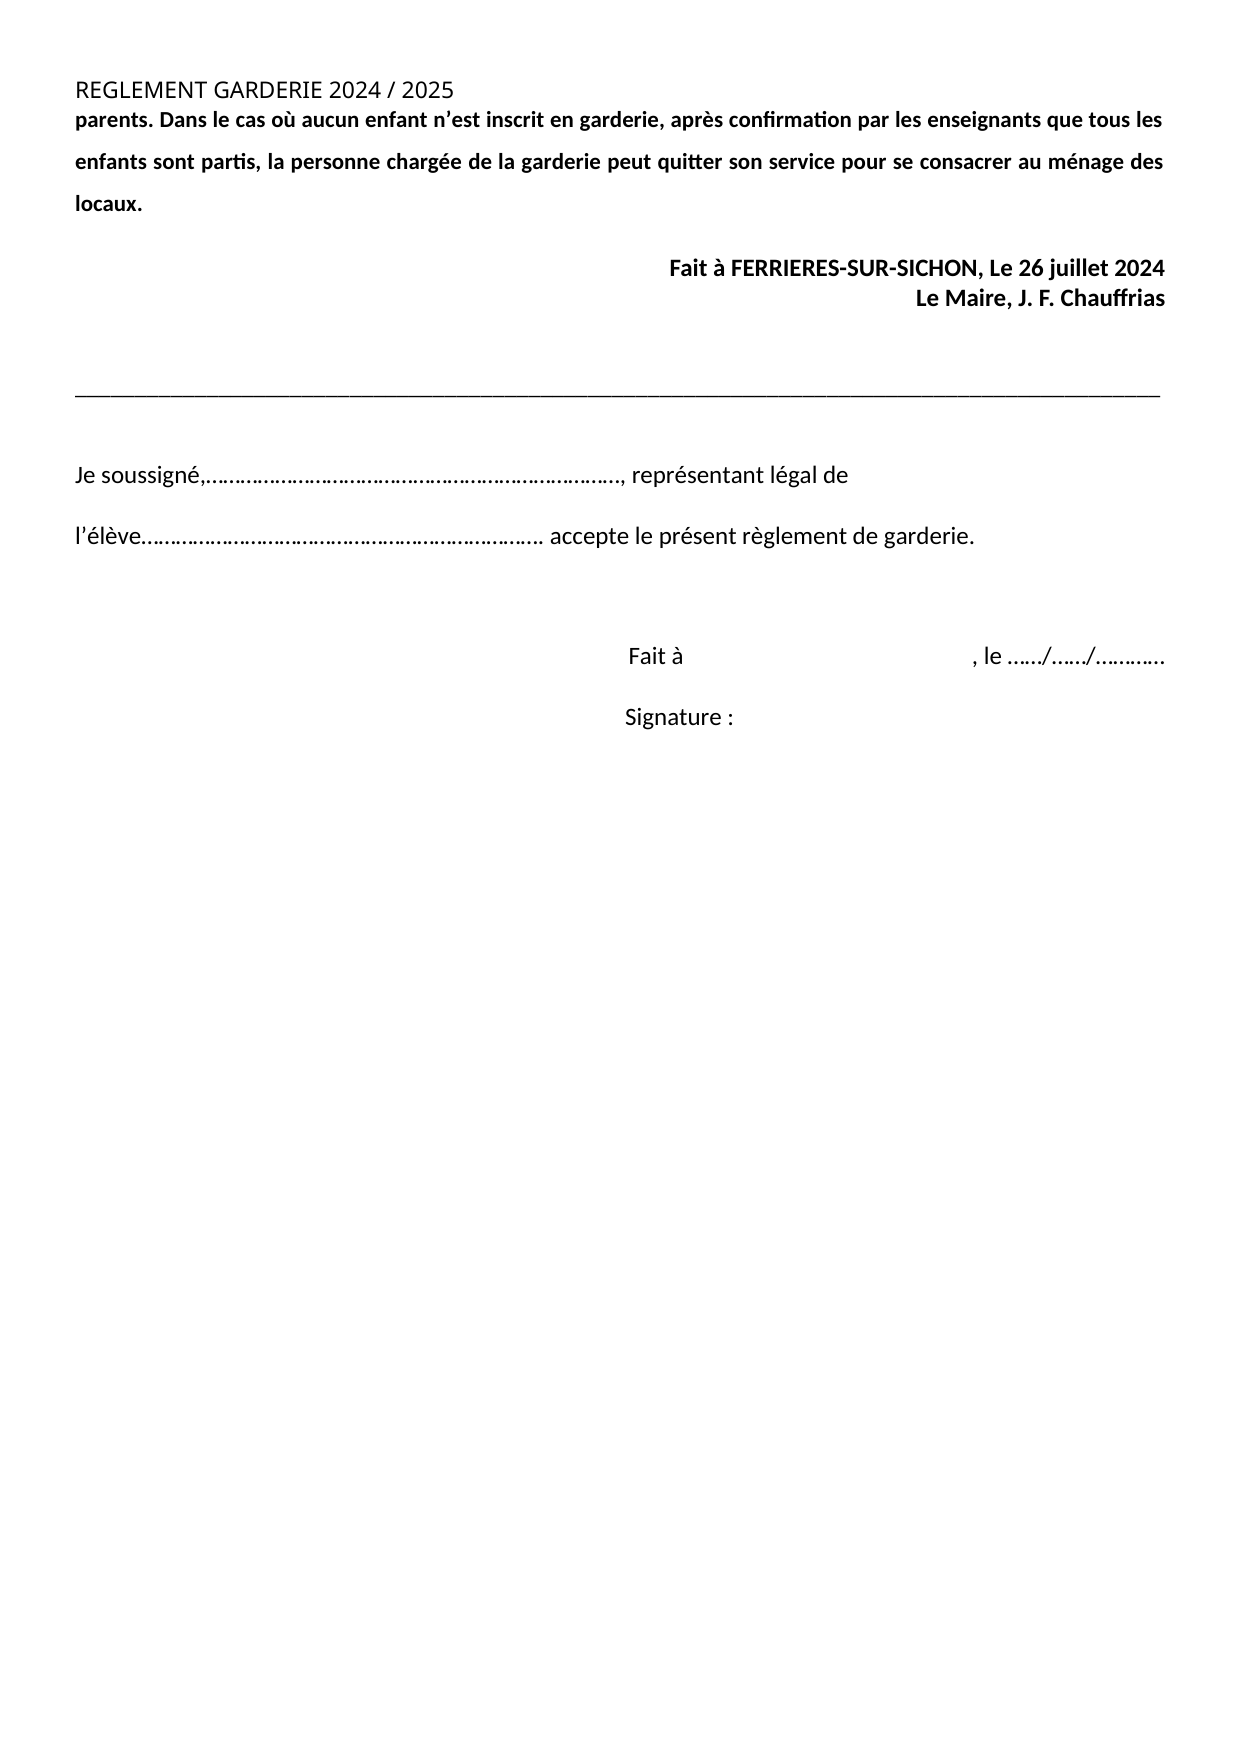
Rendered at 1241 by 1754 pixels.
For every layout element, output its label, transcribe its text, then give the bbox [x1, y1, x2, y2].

text Je soussigné,………………………………………………………………, représentant légal de l’élève……………………………………………………………. accepte le présent règlement de garderie. [75, 459, 1165, 551]
text Le Maire, J. F. Chauffrias [444, 282, 1165, 313]
text Signature : [75, 701, 1165, 731]
text Fait à , le ……/……/………… [75, 640, 1165, 670]
text Fait à FERRIERES-SUR-SICHON, Le 26 juillet 2024 [75, 252, 1165, 282]
text parents. Dans le cas où aucun enfant n’est inscrit en garderie, après confirmation par les enseignants que tous les enfants sont partis, la personne chargée de la garderie peut quitter son service pour se consacrer au ménage des locaux. [75, 105, 1165, 217]
text ___________________________________________________________________________________________ [75, 371, 1165, 401]
